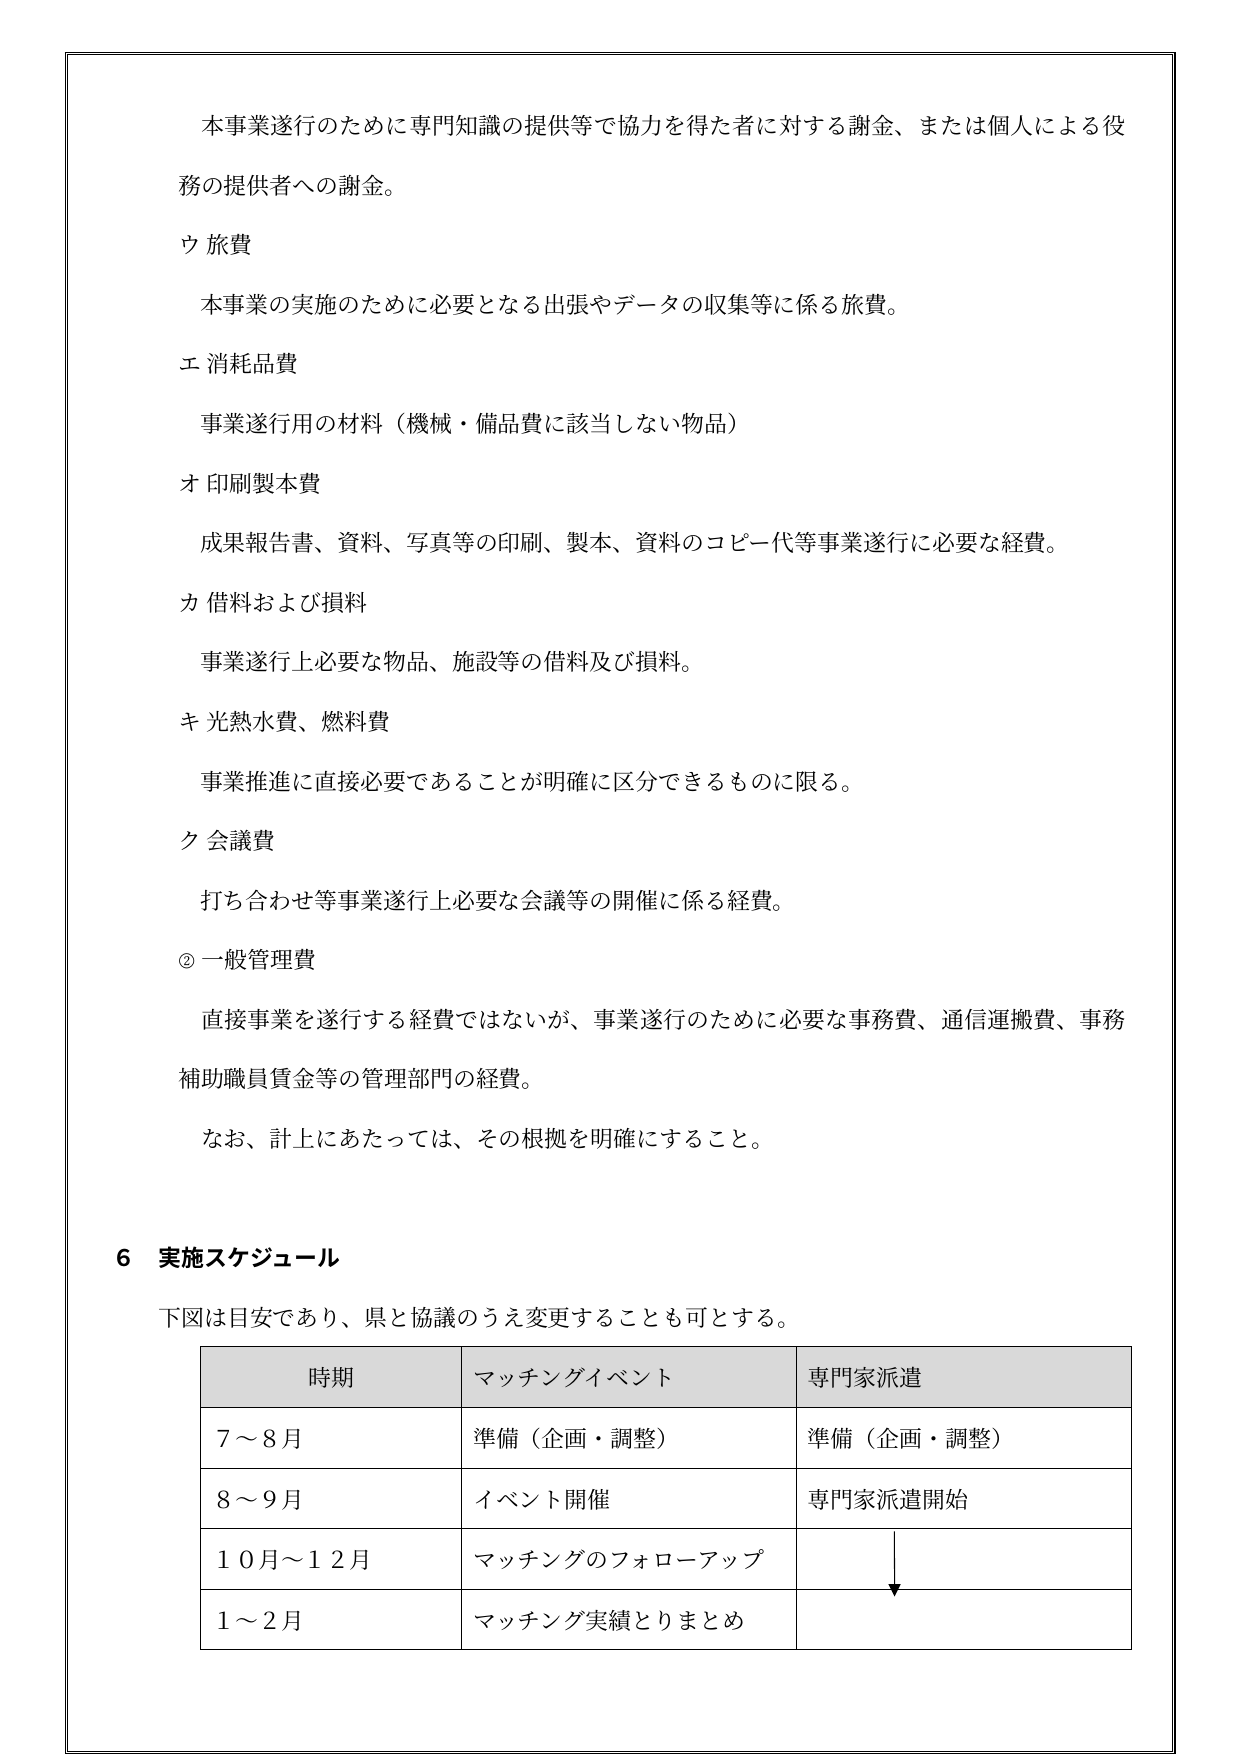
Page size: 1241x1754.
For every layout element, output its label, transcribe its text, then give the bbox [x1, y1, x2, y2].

text ク 会議費 [178, 810, 1128, 869]
table_cell １～２月 [201, 1590, 461, 1649]
table_cell [797, 1529, 1131, 1589]
text 事業遂行上必要な物品、施設等の借料及び損料。 [200, 631, 1128, 691]
text エ 消耗品費 [178, 333, 1128, 393]
text キ 光熱水費、燃料費 [178, 691, 1128, 750]
text 下図は目安であり、県と協議のうえ変更することも可とする。 [112, 1287, 1128, 1346]
table_cell ８～９月 [201, 1469, 461, 1528]
text 直接事業を遂行する経費ではないが、事業遂行のために必要な事務費、通信運搬費、事務補助職員賃金等の管理部門の経費。 [178, 989, 1128, 1108]
table_header 時期 [201, 1347, 461, 1407]
table_cell １０月～１２月 [201, 1529, 461, 1589]
table_header 専門家派遣 [797, 1347, 1131, 1407]
table_cell ７～８月 [201, 1408, 461, 1467]
table_header マッチングイベント [462, 1347, 796, 1407]
text 成果報告書、資料、写真等の印刷、製本、資料のコピー代等事業遂行に必要な経費。 [200, 512, 1128, 572]
text 打ち合わせ等事業遂行上必要な会議等の開催に係る経費。 [200, 869, 1128, 929]
text ウ 旅費 [178, 214, 1128, 274]
text 事業推進に直接必要であることが明確に区分できるものに限る。 [200, 750, 1128, 810]
table_cell マッチング実績とりまとめ [462, 1590, 796, 1649]
table_cell 専門家派遣開始 [797, 1469, 1131, 1528]
text ② 一般管理費 [178, 929, 1128, 989]
text 本事業遂行のために専門知識の提供等で協力を得た者に対する謝金、または個人による役務の提供者への謝金。 [178, 95, 1128, 214]
table_cell マッチングのフォローアップ [462, 1529, 796, 1589]
text オ 印刷製本費 [178, 452, 1128, 512]
text 本事業の実施のために必要となる出張やデータの収集等に係る旅費。 [200, 274, 1128, 333]
table_cell 準備（企画・調整） [462, 1408, 796, 1467]
text なお、計上にあたっては、その根拠を明確にすること。 [178, 1108, 1128, 1167]
table_cell [797, 1590, 1131, 1649]
text 事業遂行用の材料（機械・備品費に該当しない物品） [200, 393, 1128, 452]
table_cell イベント開催 [462, 1469, 796, 1528]
text ６ 実施スケジュール [112, 1227, 1128, 1287]
text カ 借料および損料 [178, 572, 1128, 631]
table_cell 準備（企画・調整） [797, 1408, 1131, 1467]
